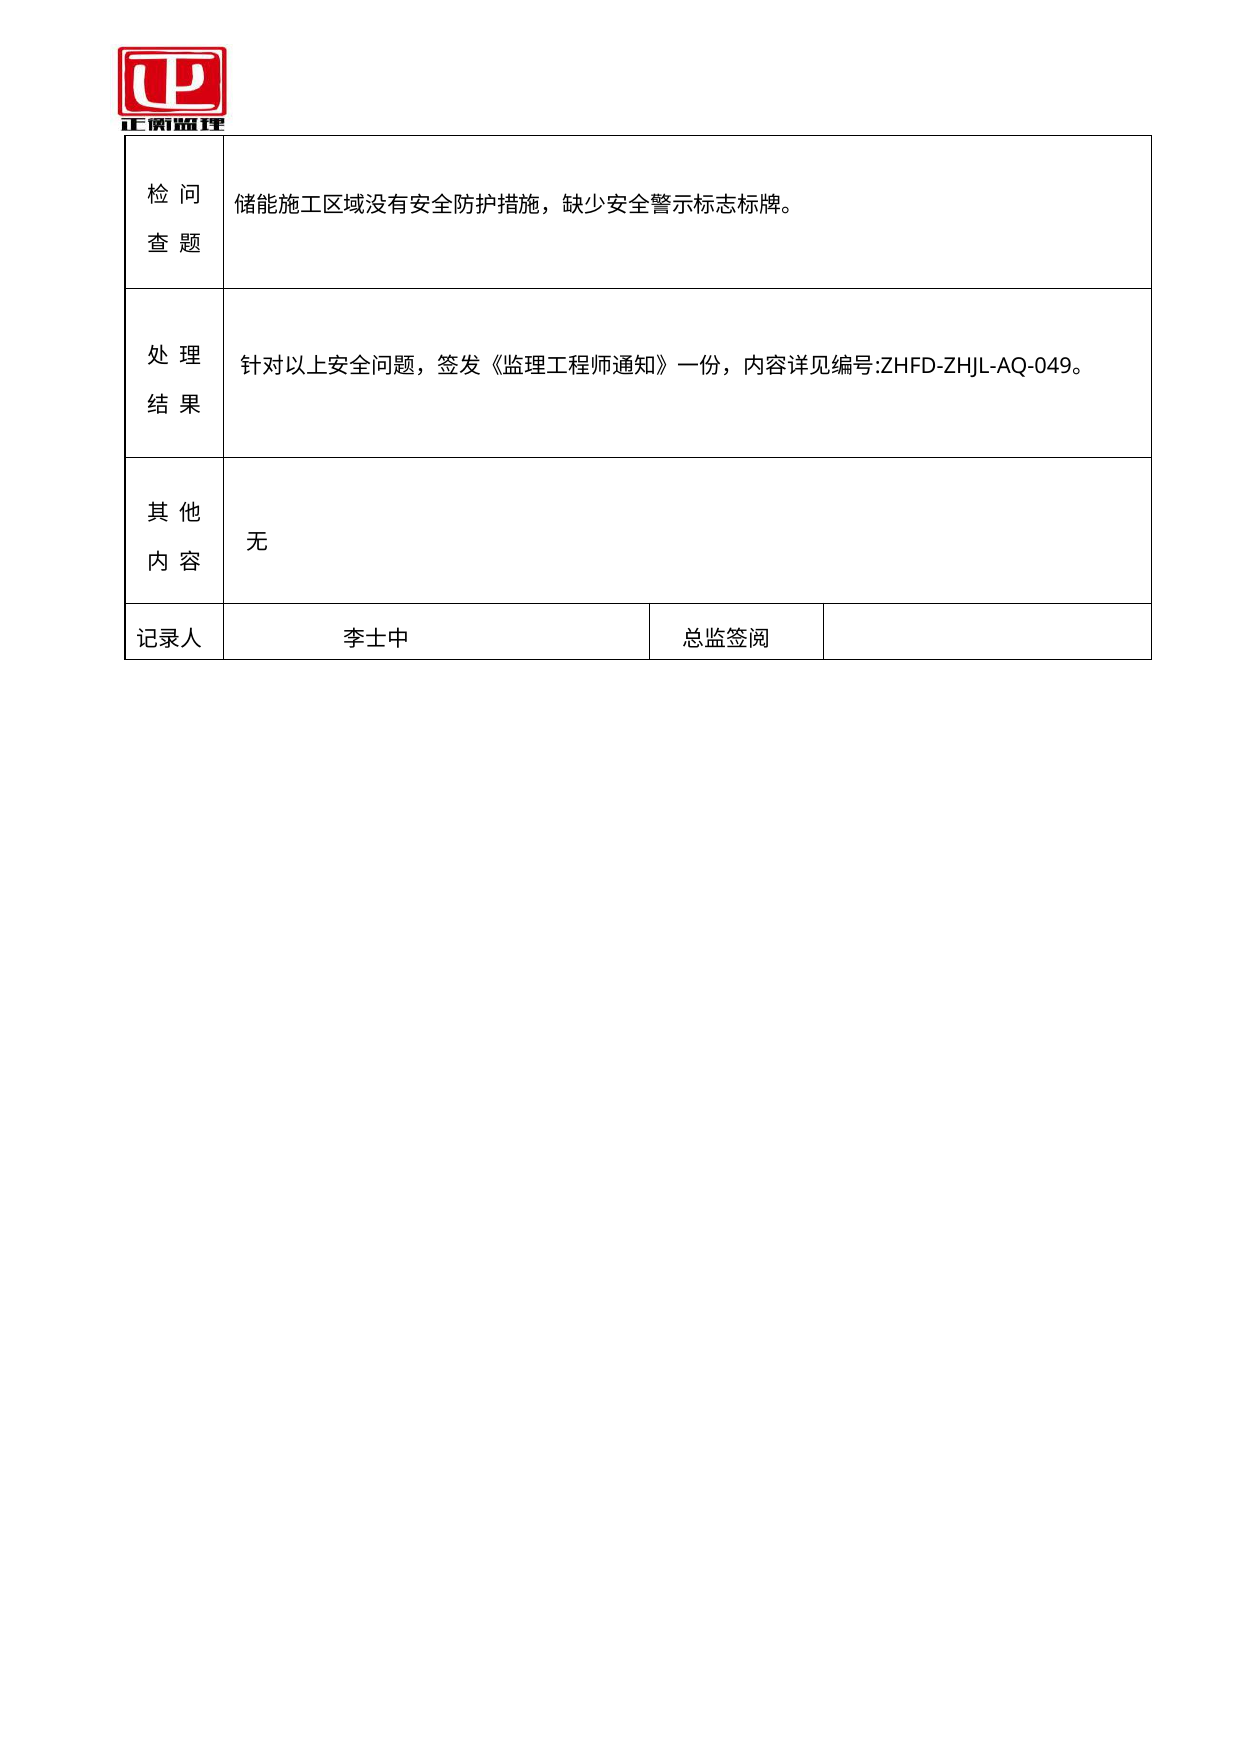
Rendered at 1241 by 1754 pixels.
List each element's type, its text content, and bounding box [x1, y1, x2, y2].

table_cell [824, 604, 1151, 659]
table_cell 记录人 [126, 604, 223, 659]
table_cell 其 他 内 容 [126, 458, 223, 603]
picture [110, 44, 233, 133]
table_cell 李士中 [224, 604, 649, 659]
table_cell 储能施工区域没有安全防护措施，缺少安全警示标志标牌。 [224, 136, 1151, 288]
table_cell 无 [224, 458, 1151, 603]
table_cell 检 问 查 题 [126, 136, 223, 288]
table_cell 针对以上安全问题，签发《监理工程师通知》一份，内容详见编号:ZHFD-ZHJL-AQ-049。 [224, 289, 1151, 457]
table_cell 总监签阅 [650, 604, 823, 659]
table_cell 处 理 结 果 [126, 289, 223, 457]
